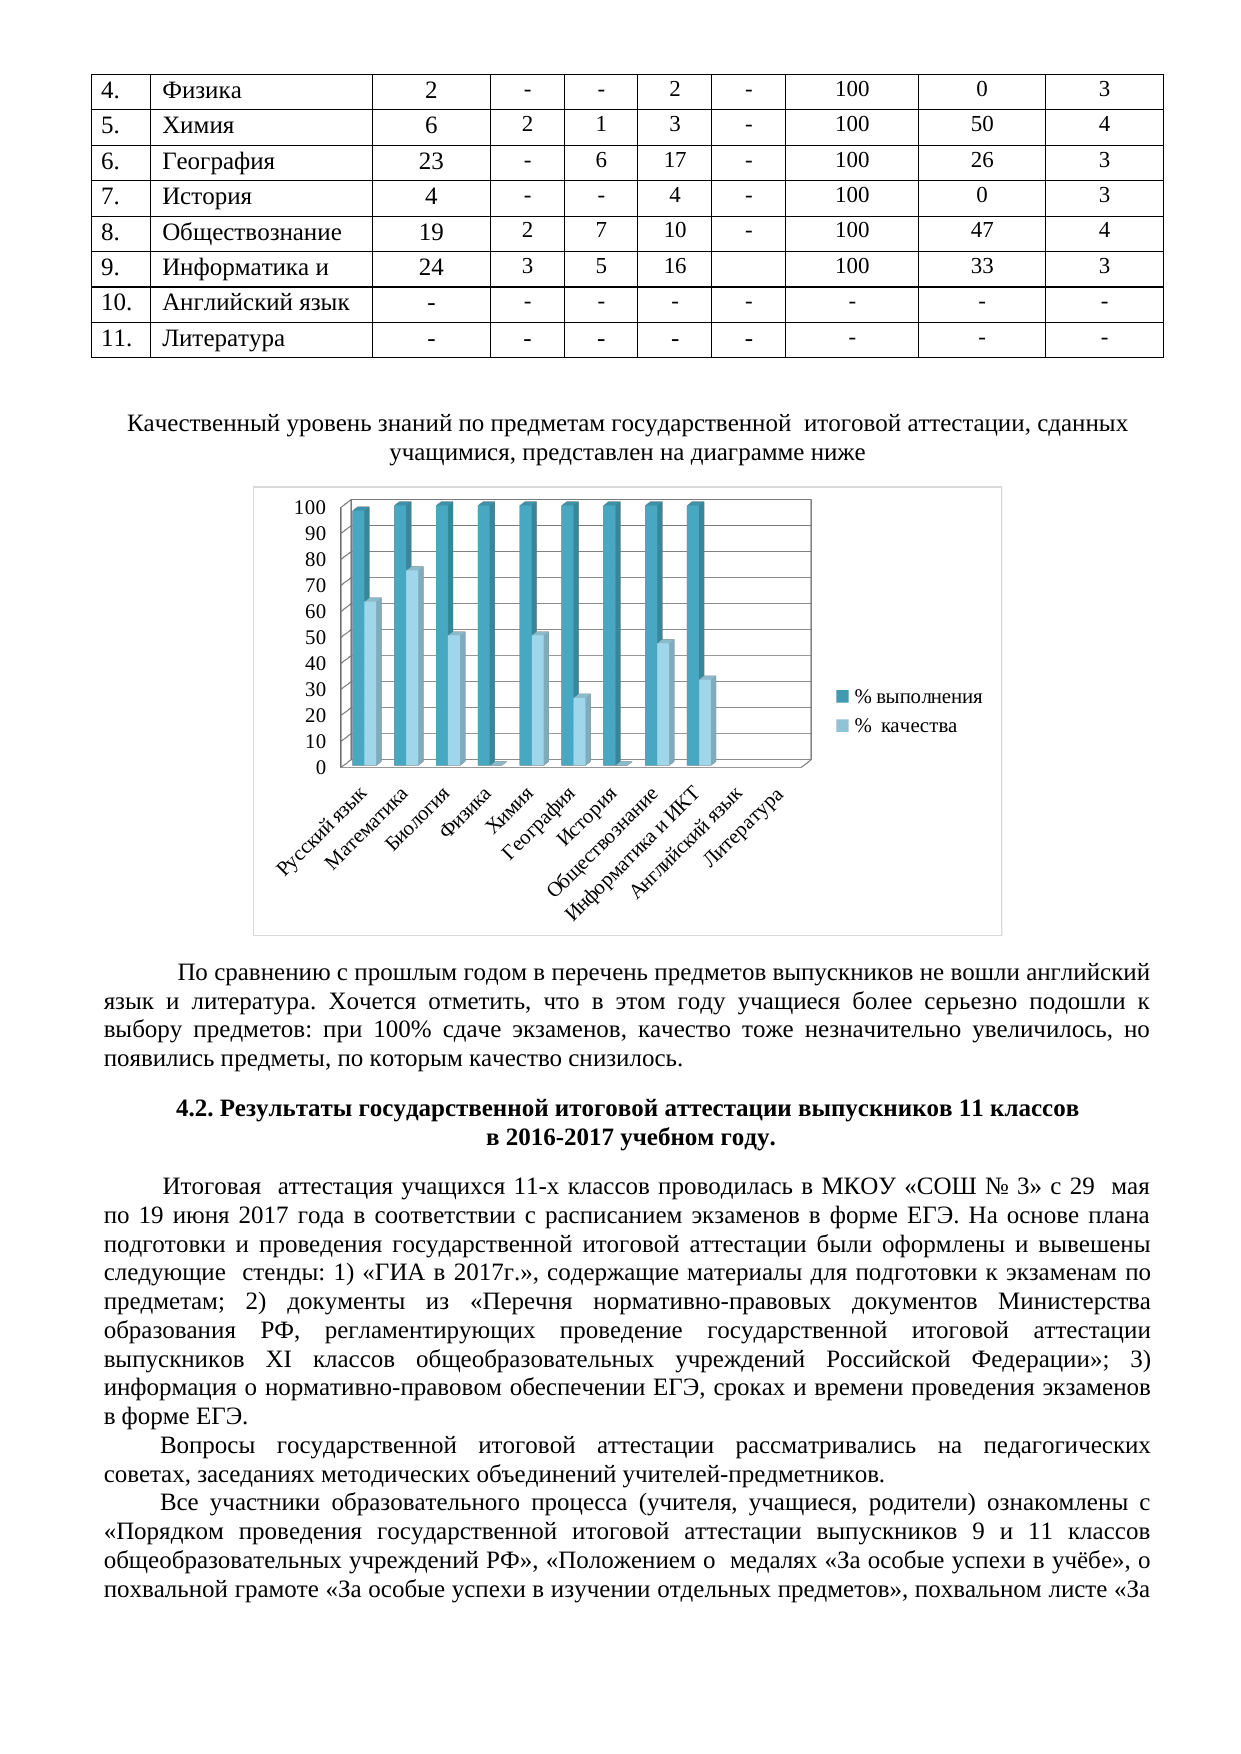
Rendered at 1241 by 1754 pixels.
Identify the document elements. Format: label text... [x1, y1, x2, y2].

table_cell 24 [373, 252, 490, 286]
table_cell 3 [1046, 75, 1163, 109]
table_cell [92, 75, 150, 109]
text По сравнению с прошлым годом в перечень предметов выпускников не вошли английский язык и литература. Хочется отметить, что в этом году учащиеся более серьезно подошли к выбору предметов: при 100% сдаче экзаменов, качество тоже незначительно увеличилось, но появились предметы, по которым качество снизилось. [103, 957, 1152, 1072]
table_cell - [786, 323, 918, 357]
table_cell [92, 146, 150, 180]
table_cell 100 [786, 217, 918, 251]
table_cell 17 [638, 146, 711, 180]
table_cell - [786, 288, 918, 322]
table_cell - [712, 217, 785, 251]
table_cell - [565, 75, 637, 109]
table_cell 100 [786, 75, 918, 109]
table_cell [92, 110, 150, 145]
table_cell - [565, 323, 637, 357]
text Качественный уровень знаний по предметам государственной итоговой аттестации, сданных учащимися, представлен на диаграмме ниже [103, 408, 1152, 465]
table_cell 33 [919, 252, 1045, 286]
table_cell 100 [786, 110, 918, 145]
table_cell - [565, 288, 637, 322]
table_cell 2 [491, 110, 564, 145]
table_cell 100 [786, 181, 918, 216]
table_cell Информатика и ИКТ [151, 252, 372, 286]
table_cell - [712, 288, 785, 322]
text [103, 1487, 1152, 1602]
table_cell 3 [638, 110, 711, 145]
table_cell 5 [565, 252, 637, 286]
table_cell 4 [1046, 110, 1163, 145]
table_cell - [638, 288, 711, 322]
table_cell [92, 181, 150, 216]
table_cell - [491, 181, 564, 216]
table_cell 100 [786, 146, 918, 180]
table_cell - [712, 323, 785, 357]
table_cell [92, 217, 150, 251]
text в 2016-2017 учебном году. [103, 1122, 1152, 1150]
table_cell - [1046, 323, 1163, 357]
table_cell - [919, 288, 1045, 322]
table_cell - [373, 288, 490, 322]
table_cell [712, 252, 785, 286]
table_cell 47 [919, 217, 1045, 251]
table_cell 4 [373, 181, 490, 216]
table_cell - [712, 75, 785, 109]
table_cell 3 [1046, 252, 1163, 286]
table_cell - [712, 181, 785, 216]
table_cell - [491, 323, 564, 357]
table_cell История [151, 181, 372, 216]
table_cell 50 [919, 110, 1045, 145]
table_cell - [373, 323, 490, 357]
table_cell 100 [786, 252, 918, 286]
table_cell [92, 288, 150, 322]
table_cell 26 [919, 146, 1045, 180]
table_cell - [919, 323, 1045, 357]
table_cell [92, 323, 150, 357]
table_cell - [712, 146, 785, 180]
table_cell 7 [565, 217, 637, 251]
table_cell Английский язык [151, 288, 372, 322]
table_cell - [712, 110, 785, 145]
table_cell Физика [151, 75, 372, 109]
table_cell 3 [491, 252, 564, 286]
table_cell 3 [1046, 146, 1163, 180]
table_cell 3 [1046, 181, 1163, 216]
table_cell География [151, 146, 372, 180]
table_cell [92, 252, 150, 286]
table_cell 0 [919, 75, 1045, 109]
table_cell 2 [491, 217, 564, 251]
table_cell 10 [638, 217, 711, 251]
text 4.2. Результаты государственной итоговой аттестации выпускников 11 классов [103, 1093, 1152, 1122]
table_cell 6 [373, 110, 490, 145]
table_cell - [491, 146, 564, 180]
table_cell 1 [565, 110, 637, 145]
table_cell 2 [638, 75, 711, 109]
text Вопросы государственной итоговой аттестации рассматривались на педагогических советах, заседаниях методических объединений учителей-предметников. [103, 1430, 1152, 1487]
table_cell 4 [1046, 217, 1163, 251]
table_cell Обществознание [151, 217, 372, 251]
table_cell 0 [919, 181, 1045, 216]
table_cell - [491, 75, 564, 109]
table_cell 2 [373, 75, 490, 109]
table_cell - [638, 323, 711, 357]
table_cell - [491, 288, 564, 322]
table_cell Литература [151, 323, 372, 357]
table_cell 6 [565, 146, 637, 180]
table_cell Химия [151, 110, 372, 145]
table_cell 19 [373, 217, 490, 251]
table_cell - [565, 181, 637, 216]
table_cell 4 [638, 181, 711, 216]
table_cell - [1046, 288, 1163, 322]
table_cell 16 [638, 252, 711, 286]
table_cell 23 [373, 146, 490, 180]
text Итоговая аттестация учащихся 11-х классов проводилась в МКОУ «СОШ № 3» с 29 мая по 19 июня 2017 года в соответствии с расписанием экзаменов в форме ЕГЭ. На основе плана подготовки и проведения государственной итоговой аттестации были оформлены и вывешены следующие стенды: 1) «ГИА в 2017г.», содержащие материалы для подготовки к экзаменам по предметам; 2) документы из «Перечня нормативно-правовых документов Министерства образования РФ, регламентирующих проведение государственной итоговой аттестации выпускников XI классов общеобразовательных учреждений Российской Федерации»; 3) информация о нормативно-правовом обеспечении ЕГЭ, сроках и времени проведения экзаменов в форме ЕГЭ. [103, 1171, 1152, 1430]
